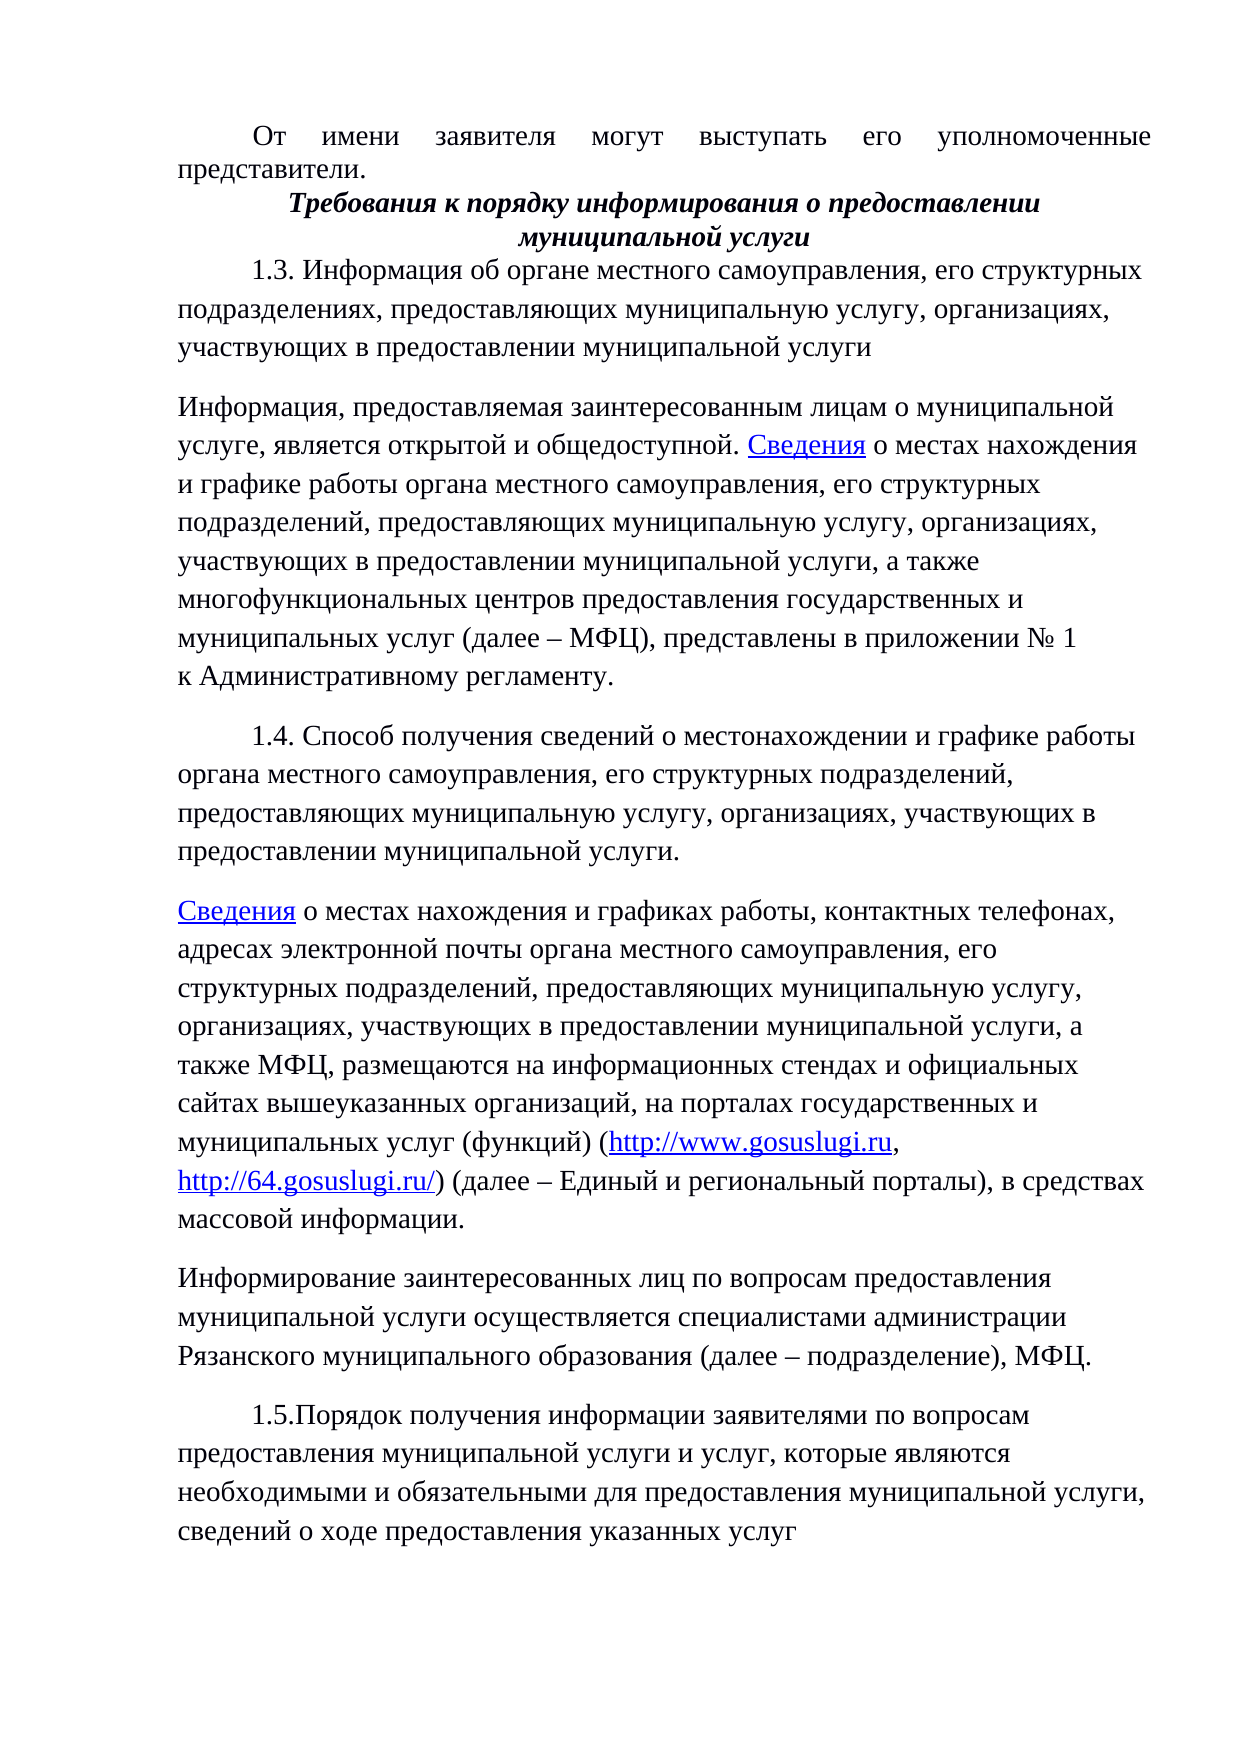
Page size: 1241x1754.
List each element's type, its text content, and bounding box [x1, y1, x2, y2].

text 1.5.Порядок получения информации заявителями по вопросам предоставления муниципальной услуги и услуг, которые являются необходимыми и обязательными для предоставления муниципальной услуги, сведений о ходе предоставления указанных услуг [177, 1397, 1152, 1546]
list От имени заявителя могут выступать его уполномоченные представители. [177, 118, 1152, 185]
text Сведения о местах нахождения и графиках работы, контактных телефонах, адресах электронной почты органа местного самоуправления, его структурных подразделений, предоставляющих муниципальную услугу, организациях, участвующих в предоставлении муниципальной услуги, а также МФЦ, размещаются на информационных стендах и официальных сайтах вышеуказанных организаций, на порталах государственных и муниципальных услуг (функций) (http://www.gosuslugi.ru, http://64.gosuslugi.ru/) (далее – Единый и региональный порталы), в средствах массовой информации. [177, 893, 1152, 1235]
text 1.4. Способ получения сведений о местонахождении и графике работы органа местного самоуправления, его структурных подразделений, предоставляющих муниципальную услугу, организациях, участвующих в предоставлении муниципальной услуги. [177, 718, 1152, 867]
text муниципальной услуги [177, 219, 1152, 252]
text Информация, предоставляемая заинтересованным лицам о муниципальной услуге, является открытой и общедоступной. Сведения о местах нахождения и графике работы органа местного самоуправления, его структурных подразделений, предоставляющих муниципальную услугу, организациях, участвующих в предоставлении муниципальной услуги, а также многофункциональных центров предоставления государственных и муниципальных услуг (далее – МФЦ), представлены в приложении № 1 к Административному регламенту. [177, 389, 1152, 692]
text Информирование заинтересованных лиц по вопросам предоставления муниципальной услуги осуществляется специалистами администрации Рязанского муниципального образования (далее – подразделение), МФЦ. [177, 1261, 1152, 1371]
text 1.3. Информация об органе местного самоуправления, его структурных подразделениях, предоставляющих муниципальную услугу, организациях, участвующих в предоставлении муниципальной услуги [177, 252, 1152, 363]
text Требования к порядку информирования о предоставлении [177, 185, 1152, 219]
